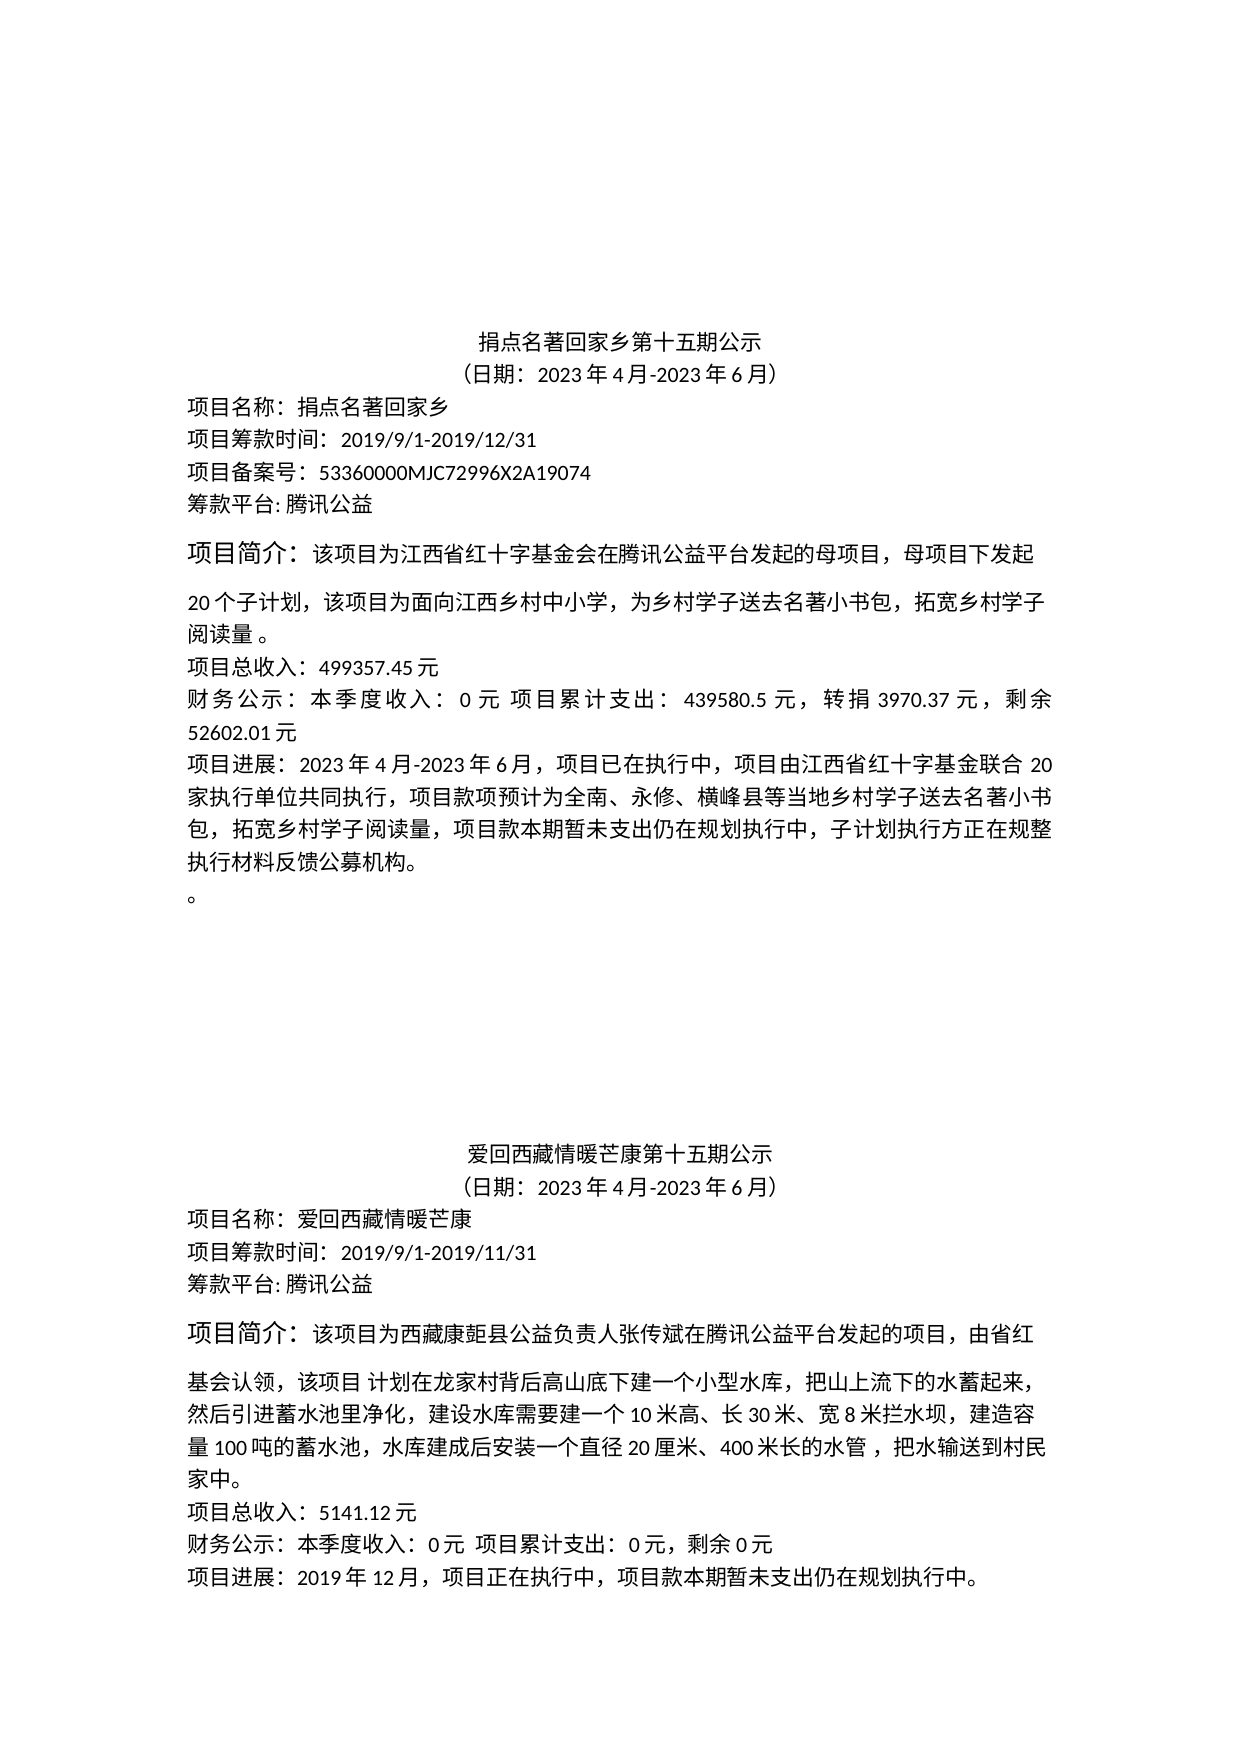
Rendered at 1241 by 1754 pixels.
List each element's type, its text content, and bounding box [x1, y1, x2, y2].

text 筹款平台: 腾讯公益 [187, 487, 1053, 519]
text 项目简介：该项目为江西省红十字基金会在腾讯公益平台发起的母项目，母项目下发起20个子计划，该项目为面向江西乡村中小学，为乡村学子送去名著小书包，拓宽乡村学子阅读量 。 [187, 519, 1053, 649]
text 项目名称：捐点名著回家乡 [187, 389, 1053, 422]
text 项目名称：爱回西藏情暖芒康 [187, 1202, 1053, 1234]
text 项目筹款时间：2019/9/1-2019/12/31 [187, 422, 1053, 454]
text 财务公示：本季度收入：0元 项目累计支出：0元，剩余0元 [187, 1527, 1053, 1559]
text 捐点名著回家乡第十五期公示 [187, 324, 1053, 357]
text 项目进展：2019年12月，项目正在执行中，项目款本期暂未支出仍在规划执行中。 [187, 1559, 1053, 1592]
text 项目备案号：53360000MJC72996X2A19074 [187, 454, 1053, 487]
text （日期：2023年4月-2023年6月） [187, 1169, 1053, 1202]
text 项目总收入：5141.12元 [187, 1494, 1053, 1527]
text 筹款平台: 腾讯公益 [187, 1267, 1053, 1299]
text 项目简介：该项目为西藏康壾县公益负责人张传斌在腾讯公益平台发起的项目，由省红基会认领，该项目 计划在龙家村背后高山底下建一个小型水库，把山上流下的水蓄起来，然后引进蓄水池里净化，建设水库需要建一个10米高、长30米、宽8米拦水坝，建造容量100吨的蓄水池，水库建成后安装一个直径20厘米、400米长的水管 ，把水输送到村民家中。 [187, 1299, 1053, 1494]
text 项目总收入：499357.45元 [187, 649, 1053, 682]
text 。 [187, 877, 1053, 909]
text 项目进展：2023年4月-2023年6月，项目已在执行中，项目由江西省红十字基金联合20家执行单位共同执行，项目款项预计为全南、永修、横峰县等当地乡村学子送去名著小书包，拓宽乡村学子阅读量，项目款本期暂未支出仍在规划执行中，子计划执行方正在规整执行材料反馈公募机构。 [187, 747, 1053, 877]
text 项目筹款时间：2019/9/1-2019/11/31 [187, 1234, 1053, 1267]
text 爱回西藏情暖芒康第十五期公示 [187, 1137, 1053, 1169]
text （日期：2023年4月-2023年6月） [187, 357, 1053, 389]
text 财务公示：本季度收入：0元 项目累计支出：439580.5元，转捐3970.37元，剩余52602.01元 [187, 682, 1053, 747]
